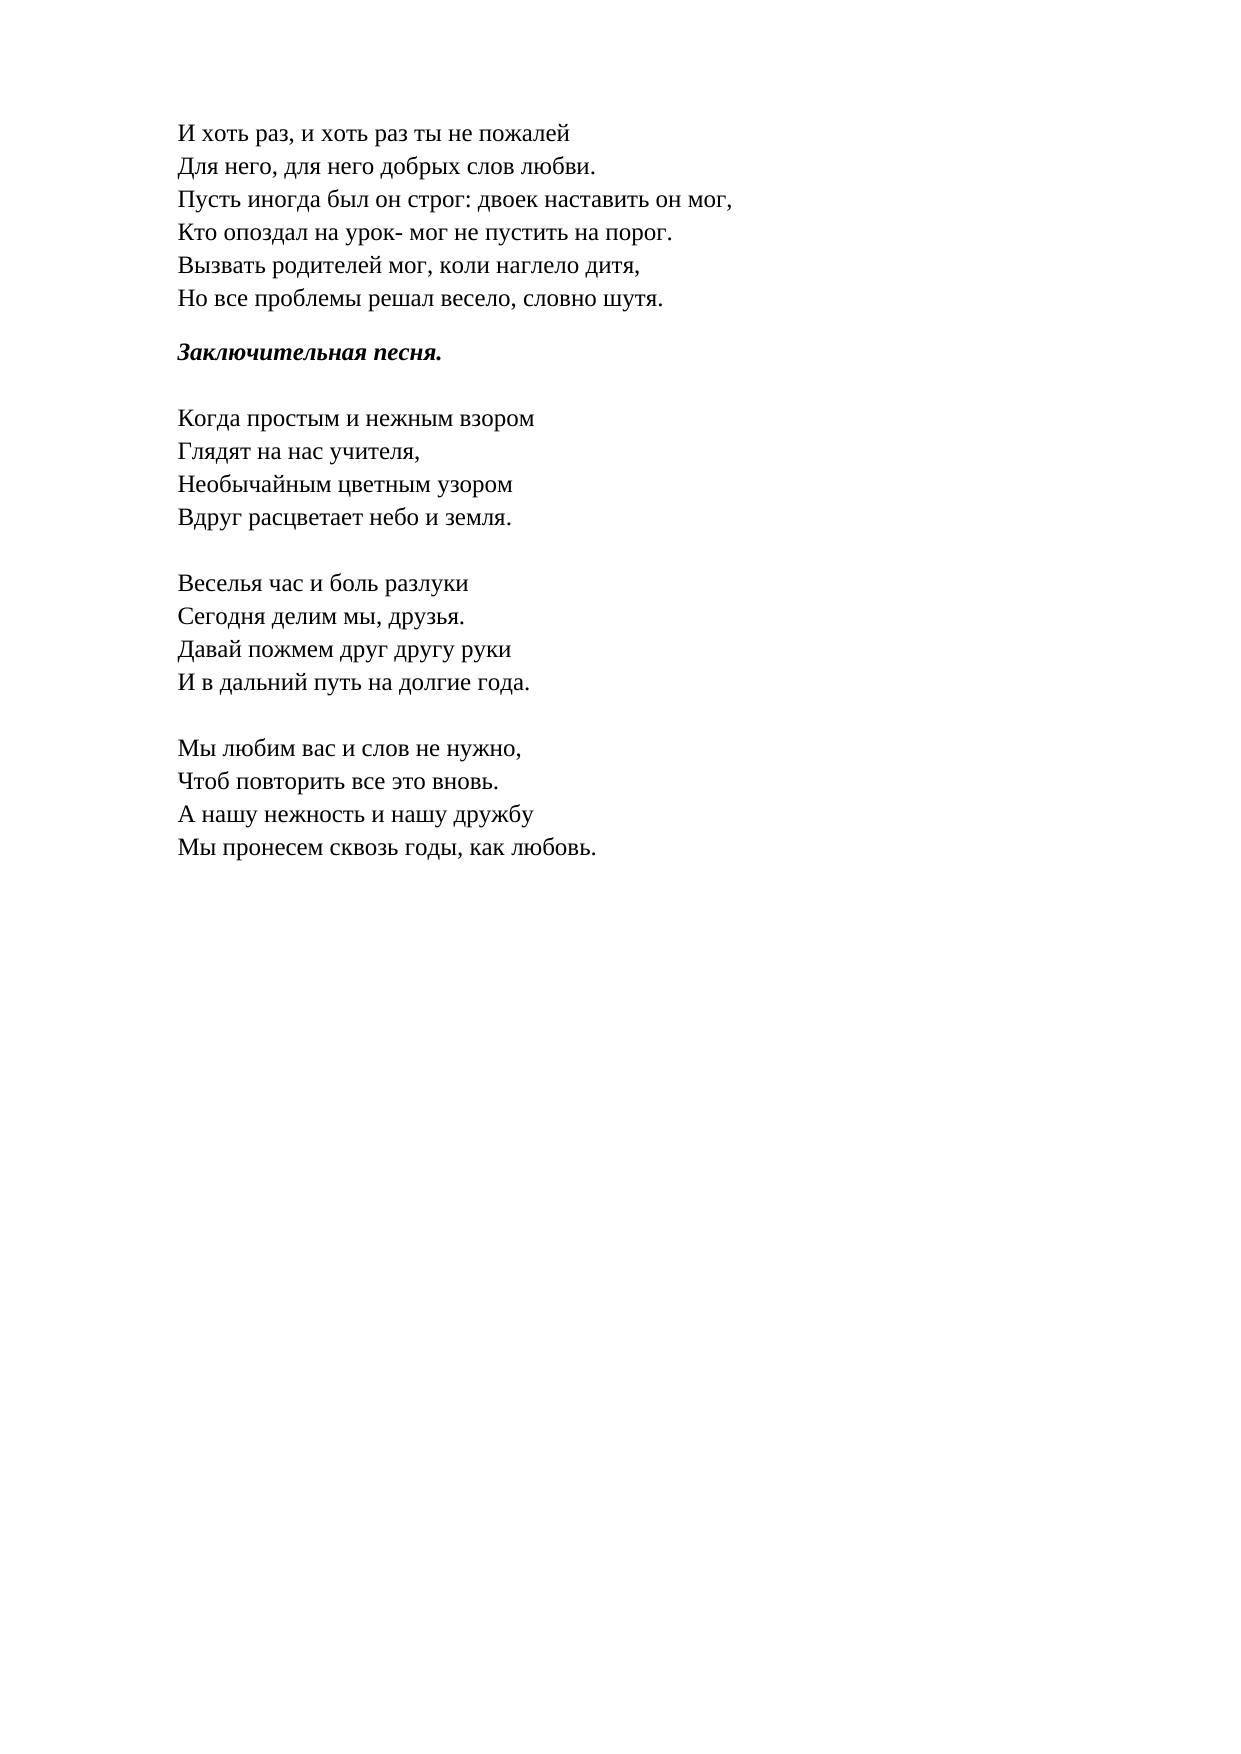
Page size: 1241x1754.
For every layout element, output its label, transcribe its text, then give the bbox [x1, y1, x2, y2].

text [177, 118, 1152, 312]
text Заключительная песня. Когда простым и нежным взором Глядят на нас учителя, Необычайным цветным узором Вдруг расцветает небо и земля. Веселья час и боль разлуки Сегодня делим мы, друзья. Давай пожмем друг другу руки И в дальний путь на долгие года. Мы любим вас и слов не нужно, Чтоб повторить все это вновь. А нашу нежность и нашу дружбу Мы пронесем сквозь годы, как любовь. [177, 337, 1152, 861]
